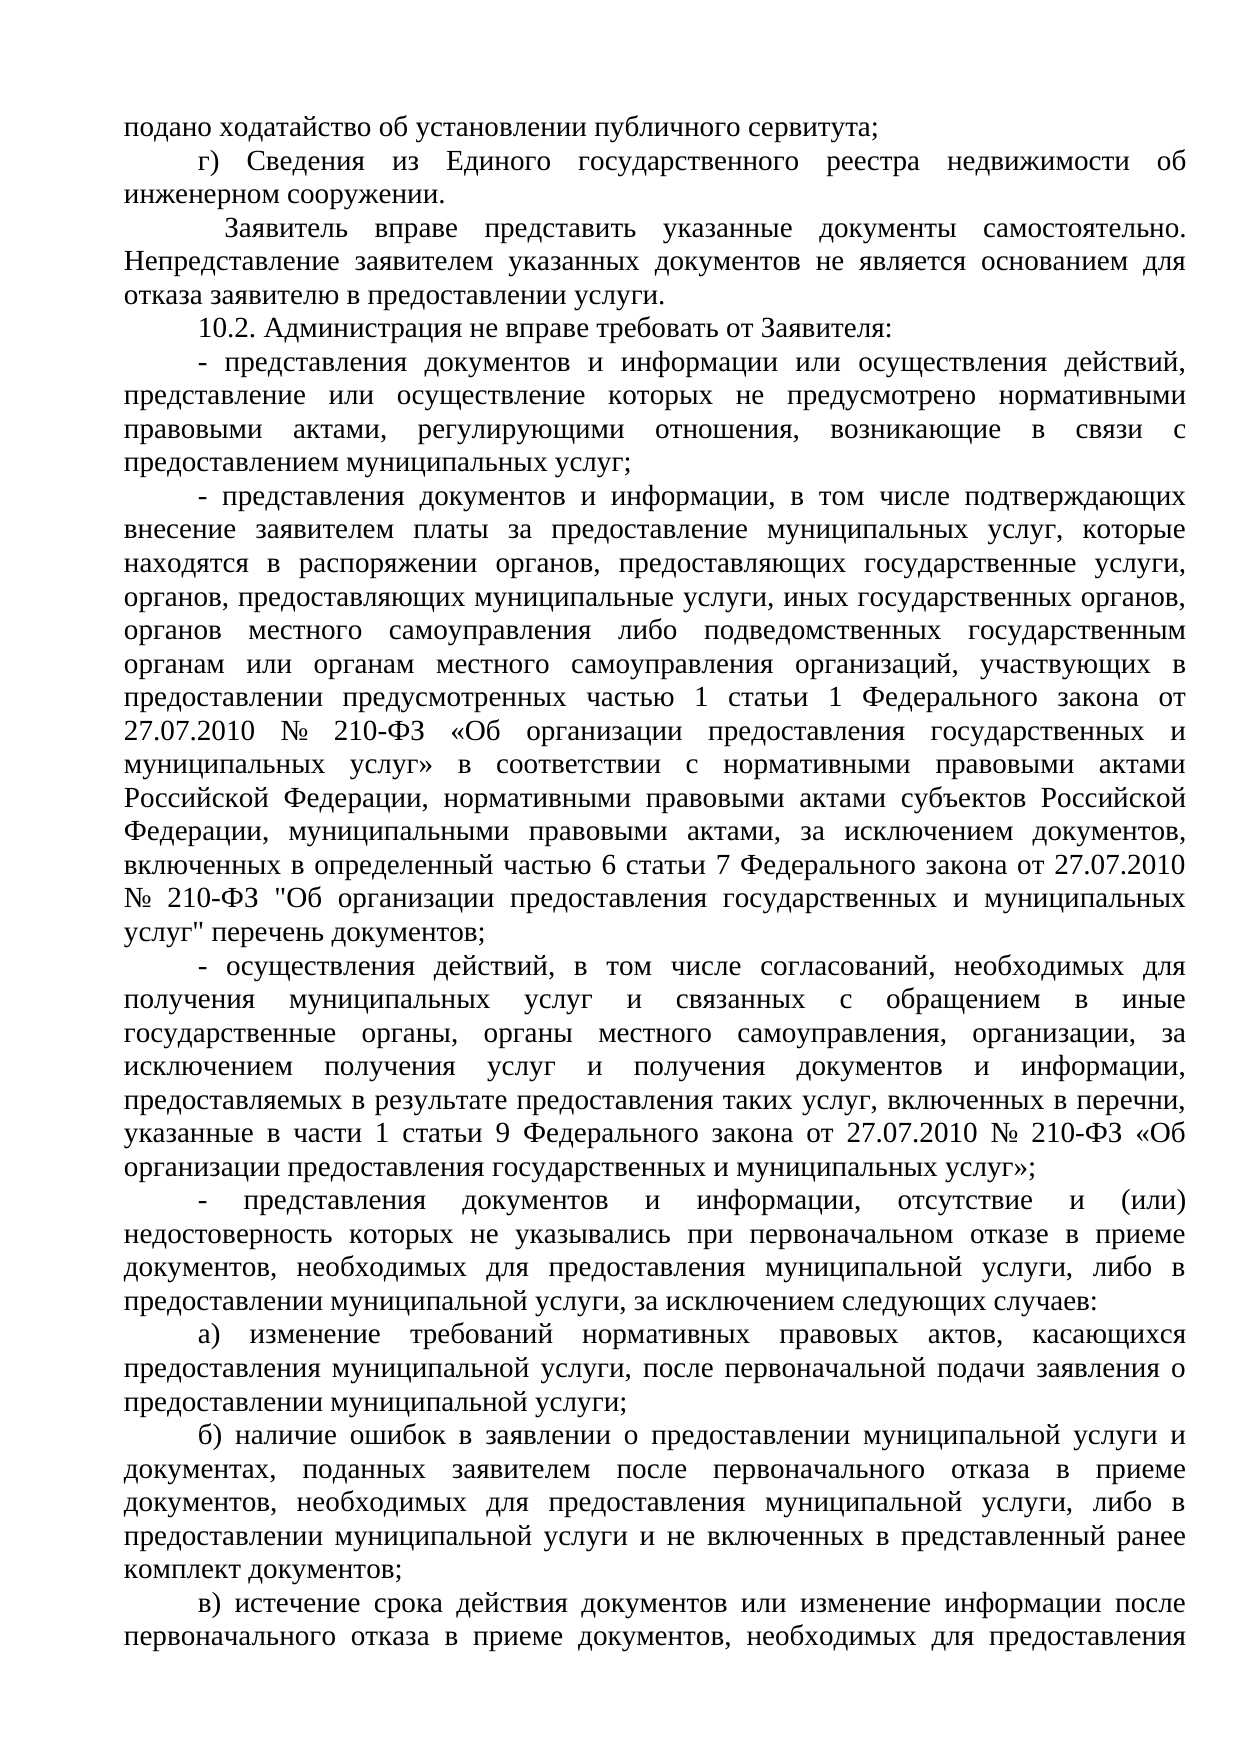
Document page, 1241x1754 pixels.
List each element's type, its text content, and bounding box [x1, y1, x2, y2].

text - представления документов и информации, в том числе подтверждающих внесение заявителем платы за предоставление муниципальных услуг, которые находятся в распоряжении органов, предоставляющих государственные услуги, органов, предоставляющих муниципальные услуги, иных государственных органов, органов местного самоуправления либо подведомственных государственным органам или органам местного самоуправления организаций, участвующих в предоставлении предусмотренных частью 1 статьи 1 Федерального закона от 27.07.2010 № 210-ФЗ «Об организации предоставления государственных и муниципальных услуг» в соответствии с нормативными правовыми актами Российской Федерации, нормативными правовыми актами субъектов Российской Федерации, муниципальными правовыми актами, за исключением документов, включенных в определенный частью 6 статьи 7 Федерального закона от 27.07.2010 № 210-ФЗ "Об организации предоставления государственных и муниципальных услуг" перечень документов; [124, 478, 1187, 948]
text - представления документов и информации или осуществления действий, представление или осуществление которых не предусмотрено нормативными правовыми актами, регулирующими отношения, возникающие в связи с предоставлением муниципальных услуг; [124, 344, 1187, 478]
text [124, 1585, 1187, 1652]
text - представления документов и информации, отсутствие и (или) недостоверность которых не указывались при первоначальном отказе в приеме документов, необходимых для предоставления муниципальной услуги, либо в предоставлении муниципальной услуги, за исключением следующих случаев: [124, 1182, 1187, 1317]
text Заявитель вправе представить указанные документы самостоятельно. Непредставление заявителем указанных документов не является основанием для отказа заявителю в предоставлении услуги. [124, 210, 1187, 310]
text - осуществления действий, в том числе согласований, необходимых для получения муниципальных услуг и связанных с обращением в иные государственные органы, органы местного самоуправления, организации, за исключением получения услуг и получения документов и информации, предоставляемых в результате предоставления таких услуг, включенных в перечни, указанные в части 1 статьи 9 Федерального закона от 27.07.2010 № 210-ФЗ «Об организации предоставления государственных и муниципальных услуг»; [124, 948, 1187, 1182]
text 10.2. Администрация не вправе требовать от Заявителя: [124, 310, 1187, 344]
text г) Сведения из Единого государственного реестра недвижимости об инженерном сооружении. [124, 143, 1187, 210]
text б) наличие ошибок в заявлении о предоставлении муниципальной услуги и документах, поданных заявителем после первоначального отказа в приеме документов, необходимых для предоставления муниципальной услуги, либо в предоставлении муниципальной услуги и не включенных в представленный ранее комплект документов; [124, 1417, 1187, 1585]
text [124, 109, 1187, 143]
text а) изменение требований нормативных правовых актов, касающихся предоставления муниципальной услуги, после первоначальной подачи заявления о предоставлении муниципальной услуги; [124, 1317, 1187, 1417]
